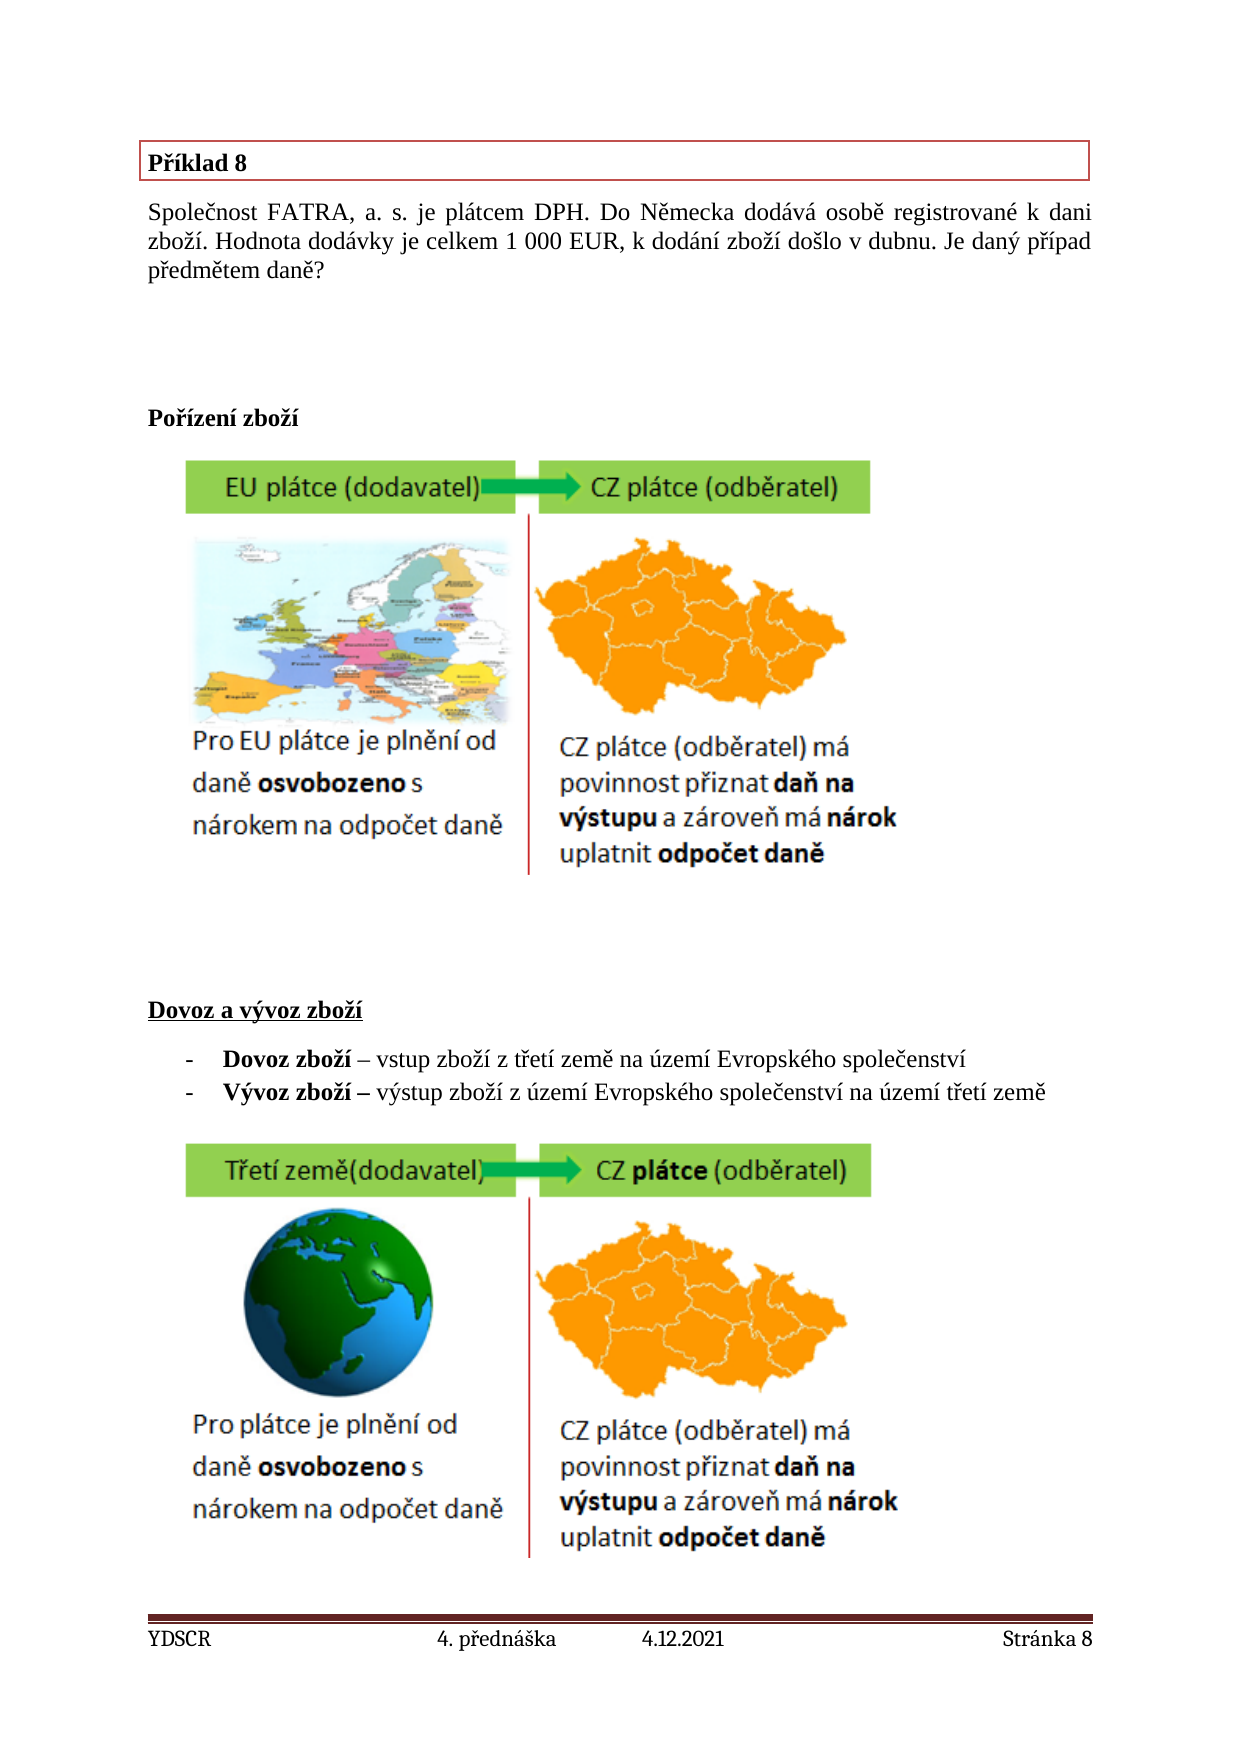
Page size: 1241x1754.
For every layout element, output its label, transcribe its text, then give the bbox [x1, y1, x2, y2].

text Společnost FATRA, a. s. je plátcem DPH. Do Německa dodává osobě registrované k dani zboží. Hodnota dodávky je celkem 1 000 EUR, k dodání zboží došlo v dubnu. Je daný případ předmětem daně? [148, 197, 1093, 283]
picture [147, 453, 897, 875]
list Vývoz zboží – výstup zboží z území Evropského společenství na území třetí země [185, 1077, 1093, 1106]
text Pořízení zboží [148, 403, 1093, 432]
text Dovoz a vývoz zboží [148, 995, 1093, 1023]
picture [147, 1143, 898, 1558]
text Příklad 8 [148, 148, 1088, 176]
list Dovoz zboží – vstup zboží z třetí země na území Evropského společenství [185, 1044, 1093, 1073]
